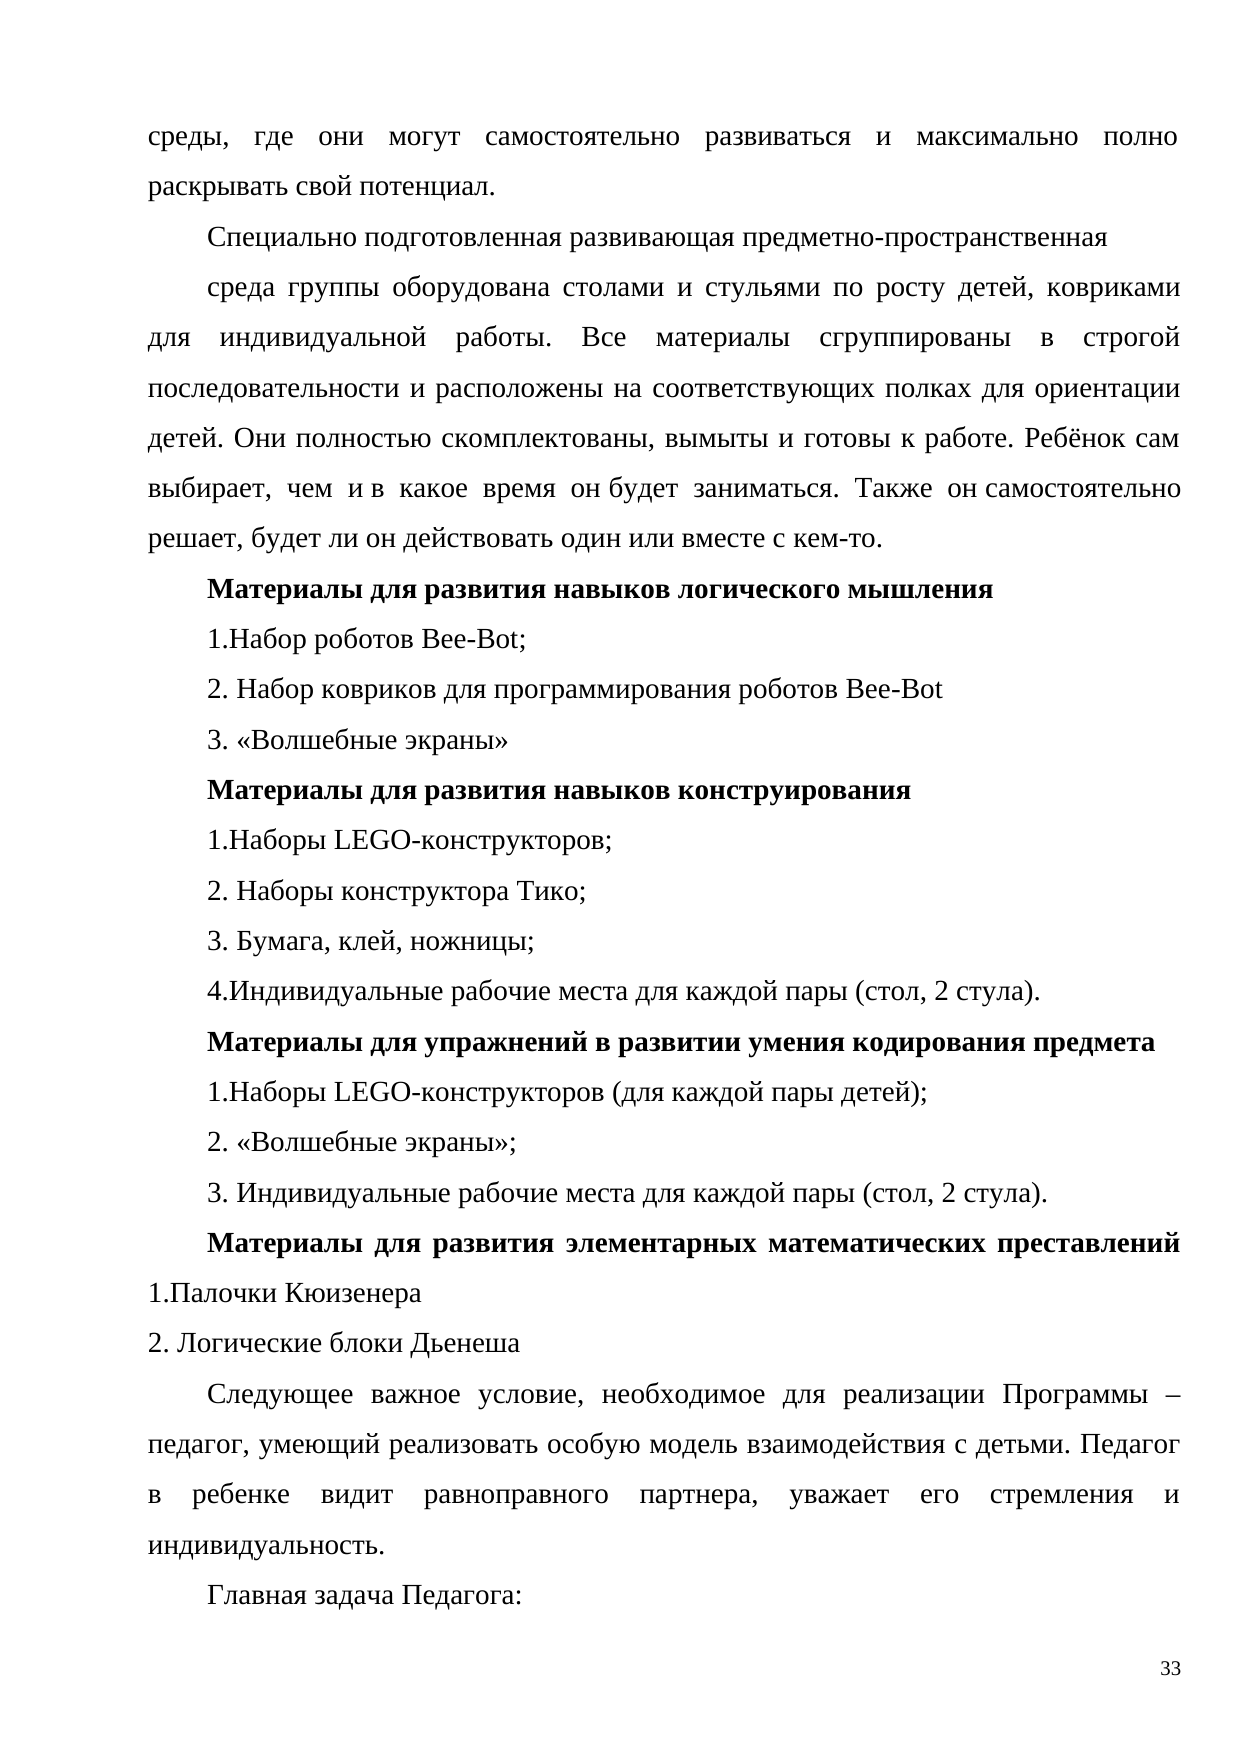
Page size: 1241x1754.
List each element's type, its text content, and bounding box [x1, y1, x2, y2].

text Следующее важное условие, необходимое для реализации Программы – педагог, умеющий реализовать особую модель взаимодействия с детьми. Педагог в ребенке видит равноправного партнера, уважает его стремления и индивидуальность. [148, 1376, 1181, 1560]
text Материалы для развития навыков логического мышления [148, 571, 1181, 604]
text 1.Наборы LEGO-конструкторов; [148, 822, 1181, 856]
text Специально подготовленная развивающая предметно-пространственная [148, 219, 1178, 252]
text 2. Наборы конструктора Тико; [148, 873, 1181, 906]
text среда группы оборудована столами и стульями по росту детей, ковриками для индивидуальной работы. Все материалы сгруппированы в строгой последовательности и расположены на соответствующих полках для ориентации детей. Они полностью скомплектованы, вымыты и готовы к работе. Ребёнок сам выбирает, чем и в какое время он будет заниматься. Также он самостоятельно решает, будет ли он действовать один или вместе с кем-то. [148, 269, 1181, 554]
text 3. Бумага, клей, ножницы; [148, 923, 1181, 957]
text 4.Индивидуальные рабочие места для каждой пары (стол, 2 стула). [148, 973, 1181, 1007]
text 2. «Волшебные экраны»; [148, 1124, 1181, 1158]
text 3. «Волшебные экраны» [148, 722, 1181, 755]
text Материалы для упражнений в развитии умения кодирования предмета [148, 1024, 1181, 1057]
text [148, 118, 1178, 202]
text Главная задача Педагога: [148, 1577, 1181, 1611]
text 2. Логические блоки Дьенеша [148, 1326, 1181, 1359]
text 3. Индивидуальные рабочие места для каждой пары (стол, 2 стула). [148, 1175, 1181, 1208]
text 1.Набор роботов Bee-Bot; [148, 621, 1181, 655]
text Материалы для развития элементарных математических преставлений 1.Палочки Кюизенера [148, 1225, 1181, 1309]
text 2. Набор ковриков для программирования роботов Bee-Bot [148, 672, 1181, 705]
text Материалы для развития навыков конструирования [148, 772, 1181, 806]
text 1.Наборы LEGO-конструкторов (для каждой пары детей); [148, 1074, 1181, 1108]
